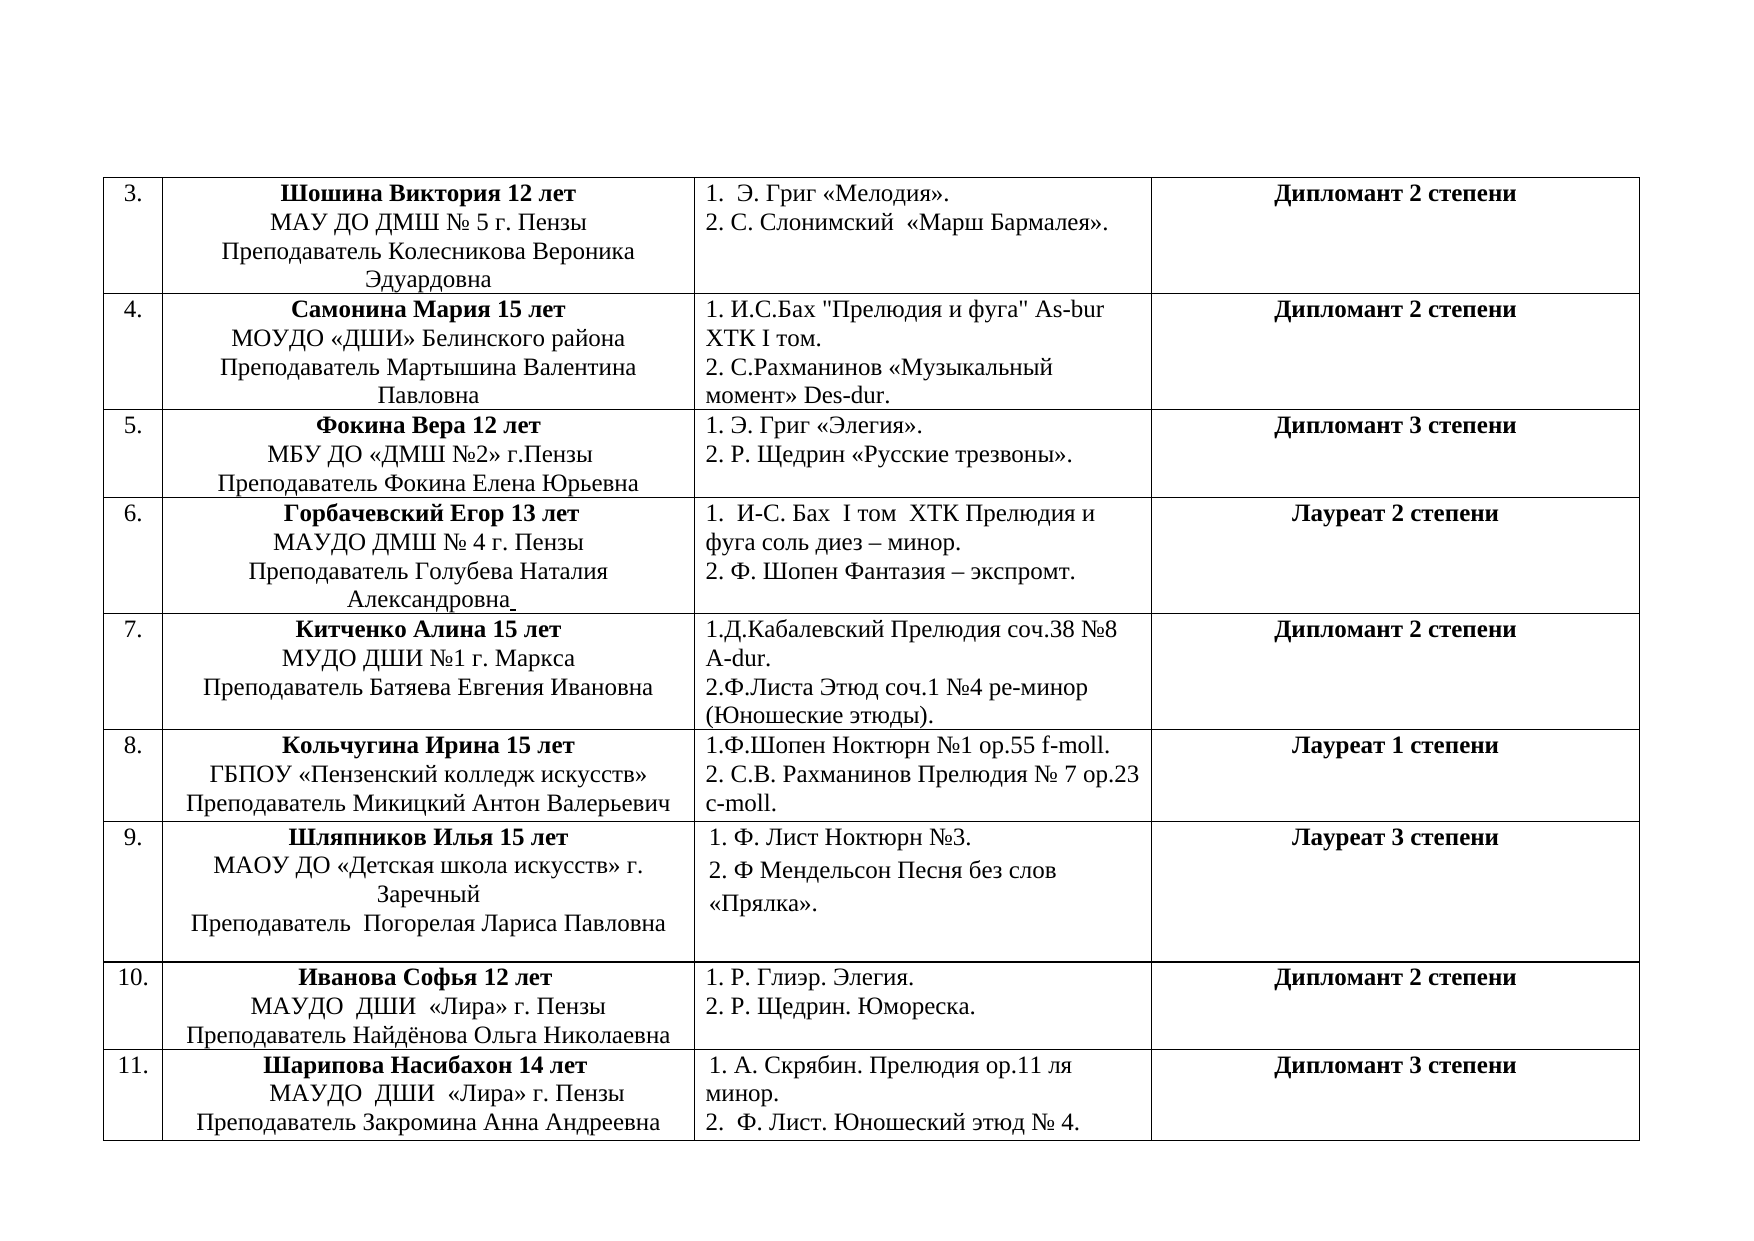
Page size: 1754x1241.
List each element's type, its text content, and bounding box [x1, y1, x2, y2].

table_cell Дипломант 3 степени [1152, 410, 1639, 497]
table_cell Шошина Виктория 12 лет МАУ ДО ДМШ № 5 г. Пензы Преподаватель Колесникова Вероника Эдуардовна [163, 178, 694, 293]
table_cell Кольчугина Ирина 15 лет ГБПОУ «Пензенский колледж искусств» Преподаватель Микицкий Антон Валерьевич [163, 730, 694, 821]
table_cell 1.Ф.Шопен Ноктюрн №1 ор.55 f-moll. 2. С.В. Рахманинов Прелюдия № 7 ор.23 с-moll. [695, 730, 1151, 821]
table_cell 1. И-С. Бах I том ХТК Прелюдия и фуга соль диез – минор. 2. Ф. Шопен Фантазия – экспромт. [695, 498, 1151, 613]
table_cell Дипломант 2 степени [1152, 294, 1639, 409]
table_cell Шарипова Насибахон 14 лет МАУДО ДШИ «Лира» г. Пензы Преподаватель Закромина Анна Андреевна [163, 1050, 694, 1140]
table_cell 9. [104, 822, 162, 961]
table_cell 1. Р. Глиэр. Элегия. 2. Р. Щедрин. Юмореска. [695, 963, 1151, 1049]
table_cell 6. [104, 498, 162, 613]
table_cell 11. [104, 1050, 162, 1140]
table_cell Лауреат 1 степени [1152, 730, 1639, 821]
table_cell 1.Д.Кабалевский Прелюдия соч.38 №8 А-dur. 2.Ф.Листа Этюд соч.1 №4 ре-минор (Юношеские этюды). [695, 614, 1151, 729]
table_cell 7. [104, 614, 162, 729]
table_cell 4. [104, 294, 162, 409]
table_cell 5. [104, 410, 162, 497]
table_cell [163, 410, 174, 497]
table_cell 3. [104, 178, 162, 293]
table_cell Самонина Мария 15 лет МОУДО «ДШИ» Белинского района Преподаватель Мартышина Валентина Павловна [163, 294, 694, 409]
table_cell Китченко Алина 15 лет МУДО ДШИ №1 г. Маркса Преподаватель Батяева Евгения Ивановна [163, 614, 694, 729]
table_cell Шляпников Илья 15 лет МАОУ ДО «Детская школа искусств» г. Заречный Преподаватель Погорелая Лариса Павловна [163, 822, 694, 961]
table_cell Дипломант 2 степени [1152, 178, 1639, 293]
table_cell Лауреат 3 степени [1152, 822, 1639, 961]
table_cell Дипломант 2 степени [1152, 963, 1639, 1049]
table_cell Иванова Софья 12 лет МАУДО ДШИ «Лира» г. Пензы Преподаватель Найдёнова Ольга Николаевна [163, 963, 694, 1049]
table_cell 1. И.С.Бах "Прелюдия и фуга" As-bur ХТК I том. 2. С.Рахманинов «Музыкальный момент» Des-dur. [695, 294, 1151, 409]
table_cell 8. [104, 730, 162, 821]
table_cell Лауреат 2 степени [1152, 498, 1639, 613]
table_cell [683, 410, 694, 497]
table_cell Дипломант 3 степени [1152, 1050, 1639, 1140]
table_cell Дипломант 2 степени [1152, 614, 1639, 729]
table_cell 10. [104, 963, 162, 1049]
table_cell 1. А. Скрябин. Прелюдия ор.11 ля минор. 2. Ф. Лист. Юношеский этюд № 4. [695, 1050, 1151, 1140]
table_cell 1. Э. Григ «Элегия». 2. Р. Щедрин «Русские трезвоны». [695, 410, 1151, 497]
table_cell Горбачевский Егор 13 лет МАУДО ДМШ № 4 г. Пензы Преподаватель Голубева Наталия Александровна [163, 498, 694, 613]
table_cell 1. Ф. Лист Ноктюрн №3. 2. Ф Мендельсон Песня без слов «Прялка». [695, 822, 1151, 961]
table_cell 1. Э. Григ «Мелодия». 2. С. Слонимский «Марш Бармалея». [695, 178, 1151, 293]
